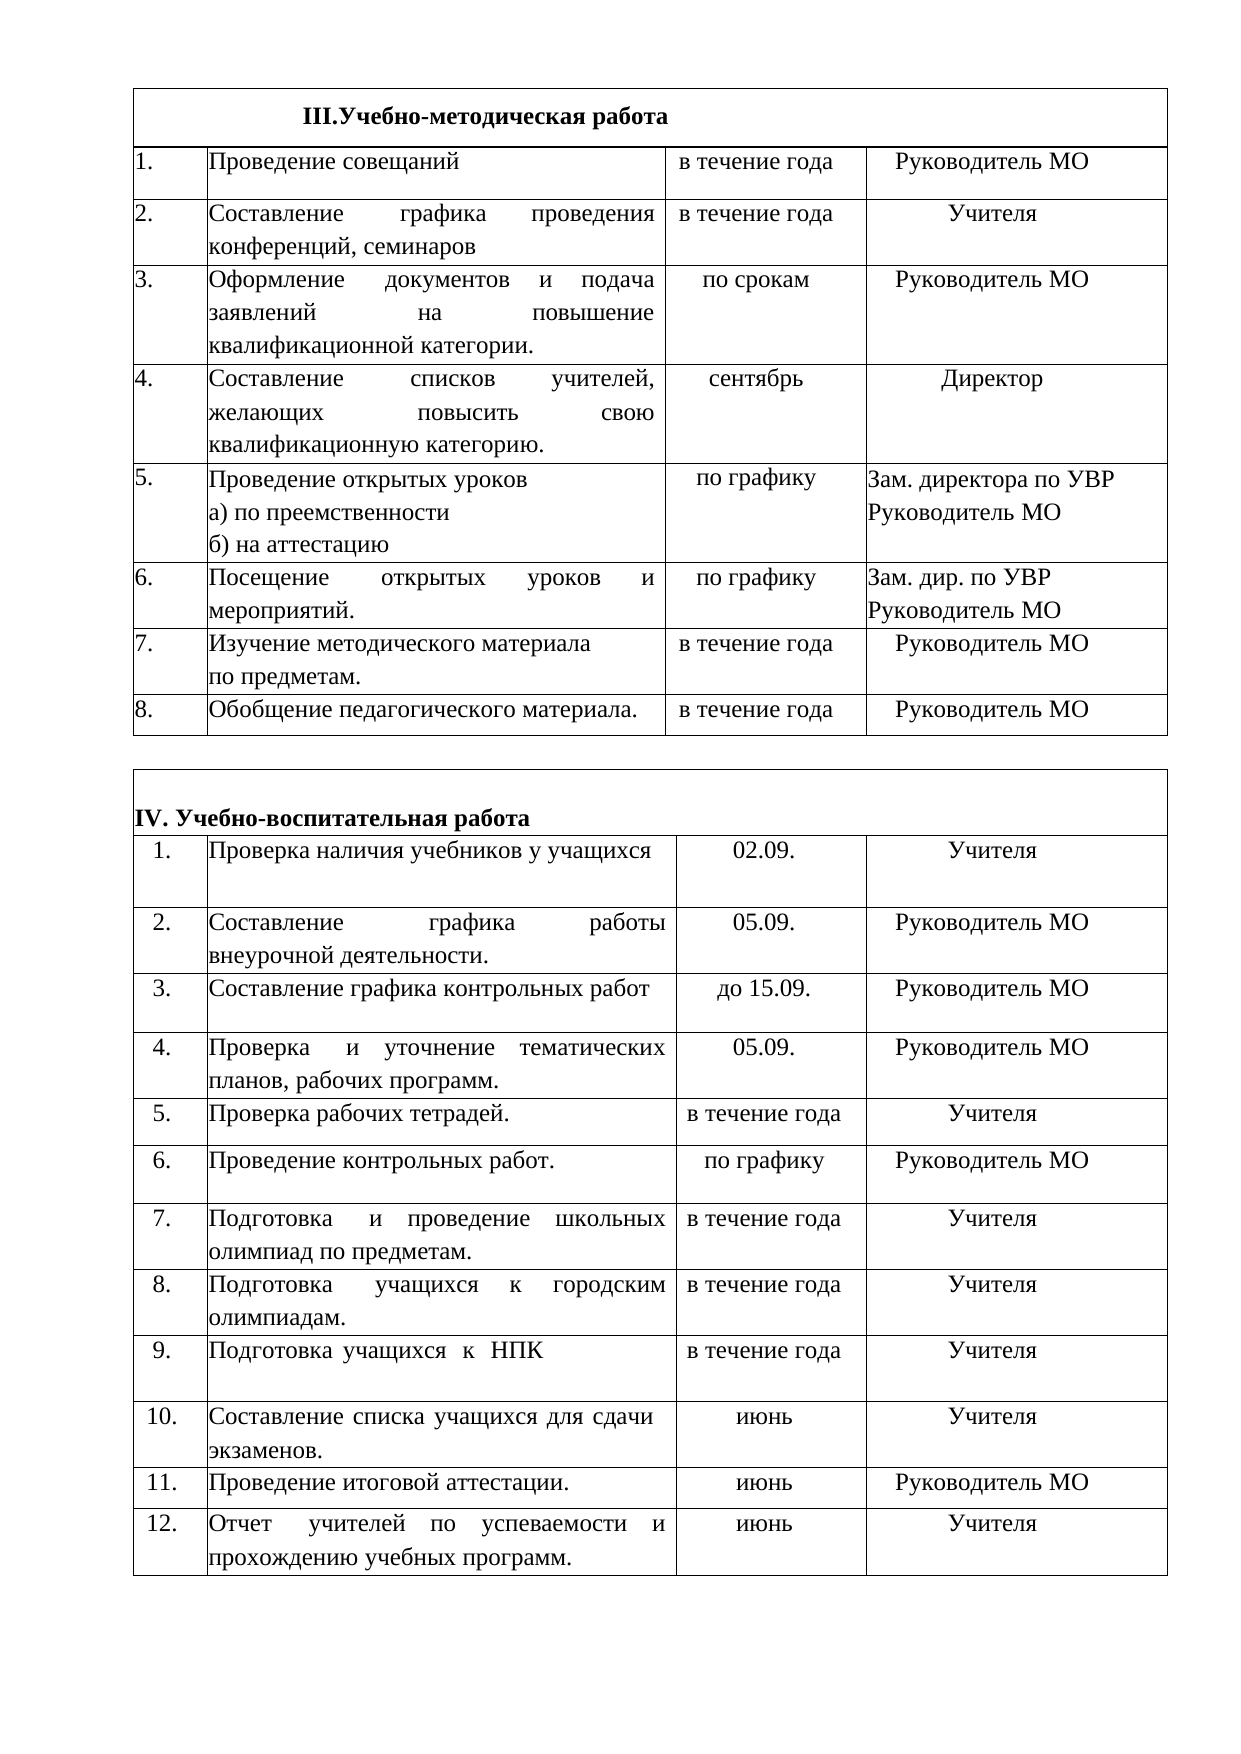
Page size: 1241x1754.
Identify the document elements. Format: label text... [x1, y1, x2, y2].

table_cell Посещение открытых уроков и мероприятий. [208, 563, 665, 628]
table_cell 4. [134, 1033, 207, 1098]
table_cell Составление списка учащихся для сдачи экзаменов. [208, 1402, 676, 1467]
table_cell 10. [134, 1402, 207, 1467]
table_cell Учителя [867, 836, 1167, 907]
table_cell 8. [134, 1270, 207, 1335]
table_cell Составление списков учителей, желающих повысить свою квалификационную категорию. [208, 365, 665, 463]
table_cell Проведение итоговой аттестации. [208, 1468, 676, 1508]
table_cell Подготовка учащихся к олимпиадам. [208, 1270, 541, 1335]
table_cell Руководитель МО [867, 629, 1167, 694]
table_cell 4. [134, 365, 207, 463]
table_cell по графику [677, 1146, 866, 1203]
table_cell Изучение методического материала по предметам. [208, 629, 665, 694]
table_cell в течение года [666, 695, 866, 735]
table_cell 3. [134, 974, 207, 1032]
table_cell Руководитель МО [867, 148, 1167, 198]
table_cell Учителя [867, 1402, 1167, 1467]
table_cell по графику [666, 464, 866, 562]
table_cell Подготовка учащихся к НПК [208, 1336, 676, 1401]
table_cell Обобщение педагогического материала. [208, 695, 665, 735]
table_cell 05.09. [677, 908, 866, 973]
table_cell 5. [134, 1099, 207, 1145]
table_cell Составление графика проведения конференций, семинаров [208, 200, 665, 264]
table_cell Проведение совещаний [208, 148, 665, 198]
table_cell городским [541, 1270, 676, 1335]
table_cell школьных [541, 1204, 676, 1269]
table_cell Проведение открытых уроков а) по преемственности б) на аттестацию [208, 464, 665, 562]
table_cell Руководитель МО [867, 1033, 1167, 1098]
table_cell в течение года [677, 1204, 866, 1269]
table_cell 7. [134, 629, 207, 694]
table_cell в течение года [666, 200, 866, 264]
table_cell Руководитель МО [867, 1146, 1167, 1203]
table_cell Учителя [867, 1099, 1167, 1145]
table_cell Директор [867, 365, 1167, 463]
table_cell по графику [666, 563, 866, 628]
table_cell 2. [134, 908, 207, 973]
table_cell Подготовка и проведение олимпиад по предметам. [208, 1204, 541, 1269]
table_cell Составление графика контрольных работ [208, 974, 676, 1032]
table_cell 11. [134, 1468, 207, 1508]
table_cell в течение года [677, 1099, 866, 1145]
table_cell Составление графика внеурочной деятельности. [208, 908, 541, 973]
table_cell 05.09. [677, 1033, 866, 1098]
table_cell сентябрь [666, 365, 866, 463]
table_cell в течение года [666, 148, 866, 198]
table_cell Руководитель МО [867, 1468, 1167, 1508]
table_cell 3. [134, 266, 207, 364]
table_cell Отчет учителей по успеваемости и прохождению учебных программ. [208, 1509, 676, 1574]
table_cell 2. [134, 200, 207, 264]
table_cell Учителя [867, 1509, 1167, 1574]
table_cell работы [541, 908, 676, 973]
table_cell Руководитель МО [867, 266, 1167, 364]
table_cell 6. [134, 563, 207, 628]
table_header IV. Учебно-воспитательная работа [134, 770, 1167, 835]
table_cell Руководитель МО [867, 695, 1167, 735]
table_cell Руководитель МО [867, 974, 1167, 1032]
table_cell 1. [134, 148, 207, 198]
table_cell Проверка и уточнение тематических планов, рабочих программ. [208, 1033, 676, 1098]
table_cell Учителя [867, 1270, 1167, 1335]
table_cell 7. [134, 1204, 207, 1269]
table_cell 8. [134, 695, 207, 735]
table_cell июнь [677, 1468, 866, 1508]
table_cell Проверка рабочих тетрадей. [208, 1099, 676, 1145]
table_cell Учителя [867, 1336, 1167, 1401]
table_cell Оформление документов и подача заявлений на повышение квалификационной категории. [208, 266, 665, 364]
table_cell в течение года [677, 1336, 866, 1401]
table_cell Зам. дир. по УВР Руководитель МО [867, 563, 1167, 628]
table_header III.Учебно-методическая работа [134, 89, 1167, 146]
table_cell 1. [134, 836, 207, 907]
table_cell Учителя [867, 1204, 1167, 1269]
table_cell Зам. директора по УВР Руководитель МО [867, 464, 1167, 562]
table_cell 9. [134, 1336, 207, 1401]
table_cell Проверка наличия учебников у учащихся [208, 836, 676, 907]
table_cell июнь [677, 1402, 866, 1467]
table_cell июнь [677, 1509, 866, 1574]
table_cell 12. [134, 1509, 207, 1574]
table_cell 5. [134, 464, 207, 562]
table_cell в течение года [666, 629, 866, 694]
table_cell Руководитель МО [867, 908, 1167, 973]
table_cell до 15.09. [677, 974, 866, 1032]
table_cell 6. [134, 1146, 207, 1203]
table_cell по срокам [666, 266, 866, 364]
table_cell 02.09. [677, 836, 866, 907]
table_cell Проведение контрольных работ. [208, 1146, 676, 1203]
table_cell Учителя [867, 200, 1167, 264]
table_cell в течение года [677, 1270, 866, 1335]
